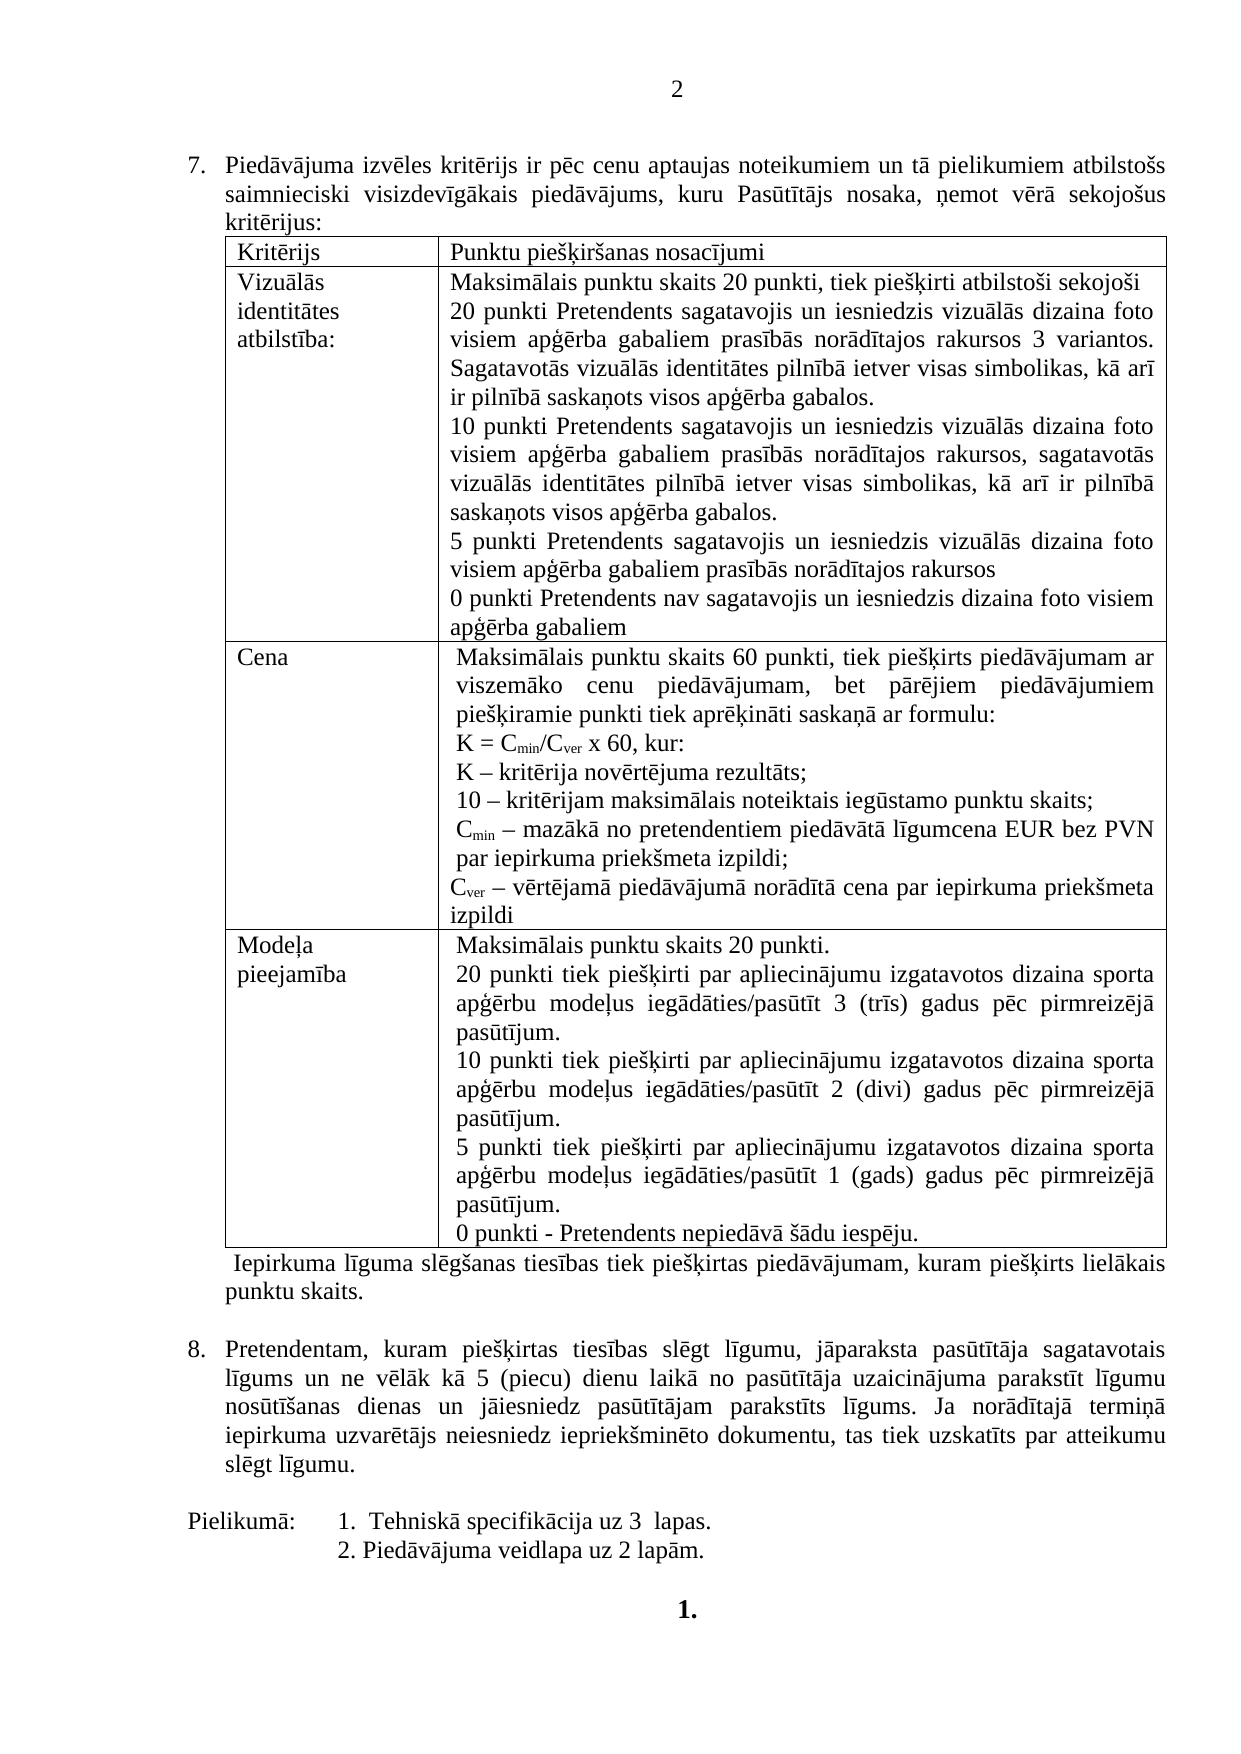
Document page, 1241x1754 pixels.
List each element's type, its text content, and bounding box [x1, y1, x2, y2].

table_cell Maksimālais punktu skaits 20 punkti. 20 punkti tiek piešķirti par apliecinājumu izgatavotos dizaina sporta apģērbu modeļus iegādāties/pasūtīt 3 (trīs) gadus pēc pirmreizējā pasūtījum. 10 punkti tiek piešķirti par apliecinājumu izgatavotos dizaina sporta apģērbu modeļus iegādāties/pasūtīt 2 (divi) gadus pēc pirmreizējā pasūtījum. 5 punkti tiek piešķirti par apliecinājumu izgatavotos dizaina sporta apģērbu modeļus iegādāties/pasūtīt 1 (gads) gadus pēc pirmreizējā pasūtījum. 0 punkti - Pretendents nepiedāvā šādu iespēju. [439, 930, 1166, 1247]
text 2. Piedāvājuma veidlapa uz 2 lapām. [187, 1535, 1167, 1564]
table_cell Maksimālais punktu skaits 20 punkti, tiek piešķirti atbilstoši sekojoši 20 punkti Pretendents sagatavojis un iesniedzis vizuālās dizaina foto visiem apģērba gabaliem prasībās norādītajos rakursos 3 variantos. Sagatavotās vizuālās identitātes pilnībā ietver visas simbolikas, kā arī ir pilnībā saskaņots visos apģērba gabalos. 10 punkti Pretendents sagatavojis un iesniedzis vizuālās dizaina foto visiem apģērba gabaliem prasībās norādītajos rakursos, sagatavotās vizuālās identitātes pilnībā ietver visas simbolikas, kā arī ir pilnībā saskaņots visos apģērba gabalos. 5 punkti Pretendents sagatavojis un iesniedzis vizuālās dizaina foto visiem apģērba gabaliem prasībās norādītajos rakursos 0 punkti Pretendents nav sagatavojis un iesniedzis dizaina foto visiem apģērba gabaliem [439, 267, 1166, 641]
table_header Punktu piešķiršanas nosacījumi [439, 237, 1166, 266]
table_cell Vizuālās identitātes atbilstība: [226, 267, 438, 641]
table_cell Modeļa pieejamība [226, 930, 438, 1247]
text Pielikumā: 1. Tehniskā specifikācija uz 3 lapas. [187, 1506, 1167, 1535]
list Pretendentam, kuram piešķirtas tiesības slēgt līgumu, jāparaksta pasūtītāja sagatavotais līgums un ne vēlāk kā 5 (piecu) dienu laikā no pasūtītāja uzaicinājuma parakstīt līgumu nosūtīšanas dienas un jāiesniedz pasūtītājam parakstīts līgums. Ja norādītajā termiņā iepirkuma uzvarētājs neiesniedz iepriekšminēto dokumentu, tas tiek uzskatīts par atteikumu slēgt līgumu. [187, 1334, 1167, 1478]
table_header Kritērijs [226, 237, 438, 266]
table_cell Cena [226, 642, 438, 929]
list Piedāvājuma izvēles kritērijs ir pēc cenu aptaujas noteikumiem un tā pielikumiem atbilstošs saimnieciski visizdevīgākais piedāvājums, kuru Pasūtītājs nosaka, ņemot vērā sekojošus kritērijus: [187, 150, 1167, 236]
list Iepirkuma līguma slēgšanas tiesības tiek piešķirtas piedāvājumam, kuram piešķirts lielākais punktu skaits. [225, 1248, 1167, 1305]
table_cell Maksimālais punktu skaits 60 punkti, tiek piešķirts piedāvājumam ar viszemāko cenu piedāvājumam, bet pārējiem piedāvājumiem piešķiramie punkti tiek aprēķināti saskaņā ar formulu: K = Cmin/Cver x 60, kur: K – kritērija novērtējuma rezultāts; 10 – kritērijam maksimālais noteiktais iegūstamo punktu skaits; Cmin – mazākā no pretendentiem piedāvātā līgumcena EUR bez PVN par iepirkuma priekšmeta izpildi; Cver – vērtējamā piedāvājumā norādītā cena par iepirkuma priekšmeta izpildi [439, 642, 1166, 929]
